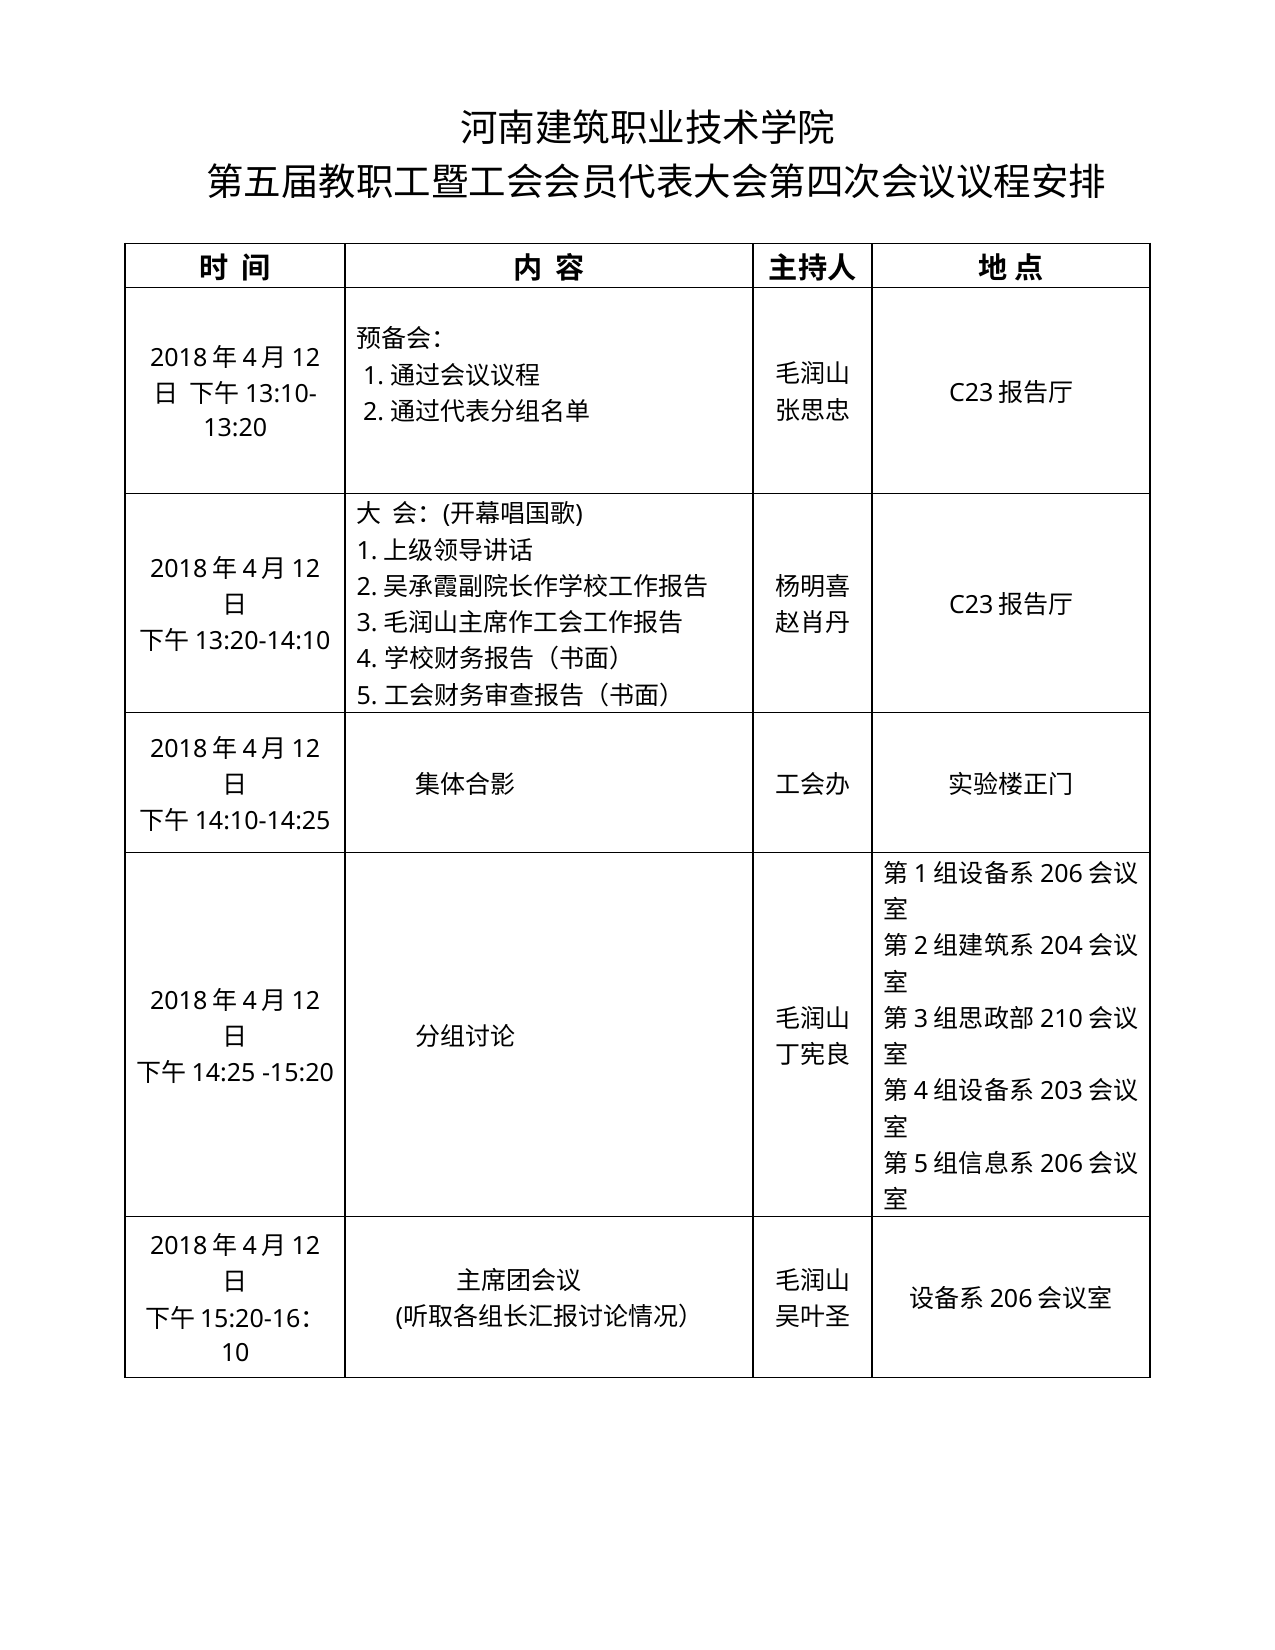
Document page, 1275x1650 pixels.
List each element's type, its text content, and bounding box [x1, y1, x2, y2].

table_header 地 点 [873, 244, 1149, 287]
table_cell 分组讨论 [346, 853, 752, 1216]
table_cell 2018年4月12日 下午13:20-14:10 [126, 494, 344, 711]
table_cell 2018年4月12日 下午13:10-13:20 [126, 288, 344, 492]
table_cell 集体合影 [346, 713, 752, 852]
table_cell 预备会： 1. 通过会议议程 2. 通过代表分组名单 [346, 288, 752, 492]
table_cell 毛润山 丁宪良 [754, 853, 871, 1216]
table_cell C23报告厅 [873, 288, 1149, 492]
table_cell 设备系206会议室 [873, 1217, 1149, 1376]
table_cell 毛润山 吴叶圣 [754, 1217, 871, 1376]
table_header 内 容 [346, 244, 752, 287]
table_cell 毛润山 张思忠 [754, 288, 871, 492]
table_cell 2018年4月12日 下午14:10-14:25 [126, 713, 344, 852]
table_cell C23报告厅 [873, 494, 1149, 711]
text 第五届教职工暨工会会员代表大会第四次会议议程安排 [75, 152, 1200, 206]
table_cell 实验楼正门 [873, 713, 1149, 852]
table_cell 杨明喜赵肖丹 [754, 494, 871, 711]
table_cell 工会办 [754, 713, 871, 852]
table_cell 2018年4月12日 下午15:20-16：10 [126, 1217, 344, 1376]
table_cell 2018年4月12日 下午14:25 -15:20 [126, 853, 344, 1216]
table_cell 主席团会议 (听取各组长汇报讨论情况） [346, 1217, 752, 1376]
table_cell 第1组设备系206会议室 第2组建筑系204会议室 第3组思政部210会议室 第4组设备系203会议室 第5组信息系206会议室 [873, 853, 1149, 1216]
table_header 时 间 [126, 244, 344, 287]
table_header 主持人 [754, 244, 871, 287]
table_cell 大 会：(开幕唱国歌) 1. 上级领导讲话 2. 吴承霞副院长作学校工作报告 3. 毛润山主席作工会工作报告 4. 学校财务报告（书面） 5. 工会财务审查报告（书面） [346, 494, 752, 711]
text 河南建筑职业技术学院 [75, 98, 1200, 152]
